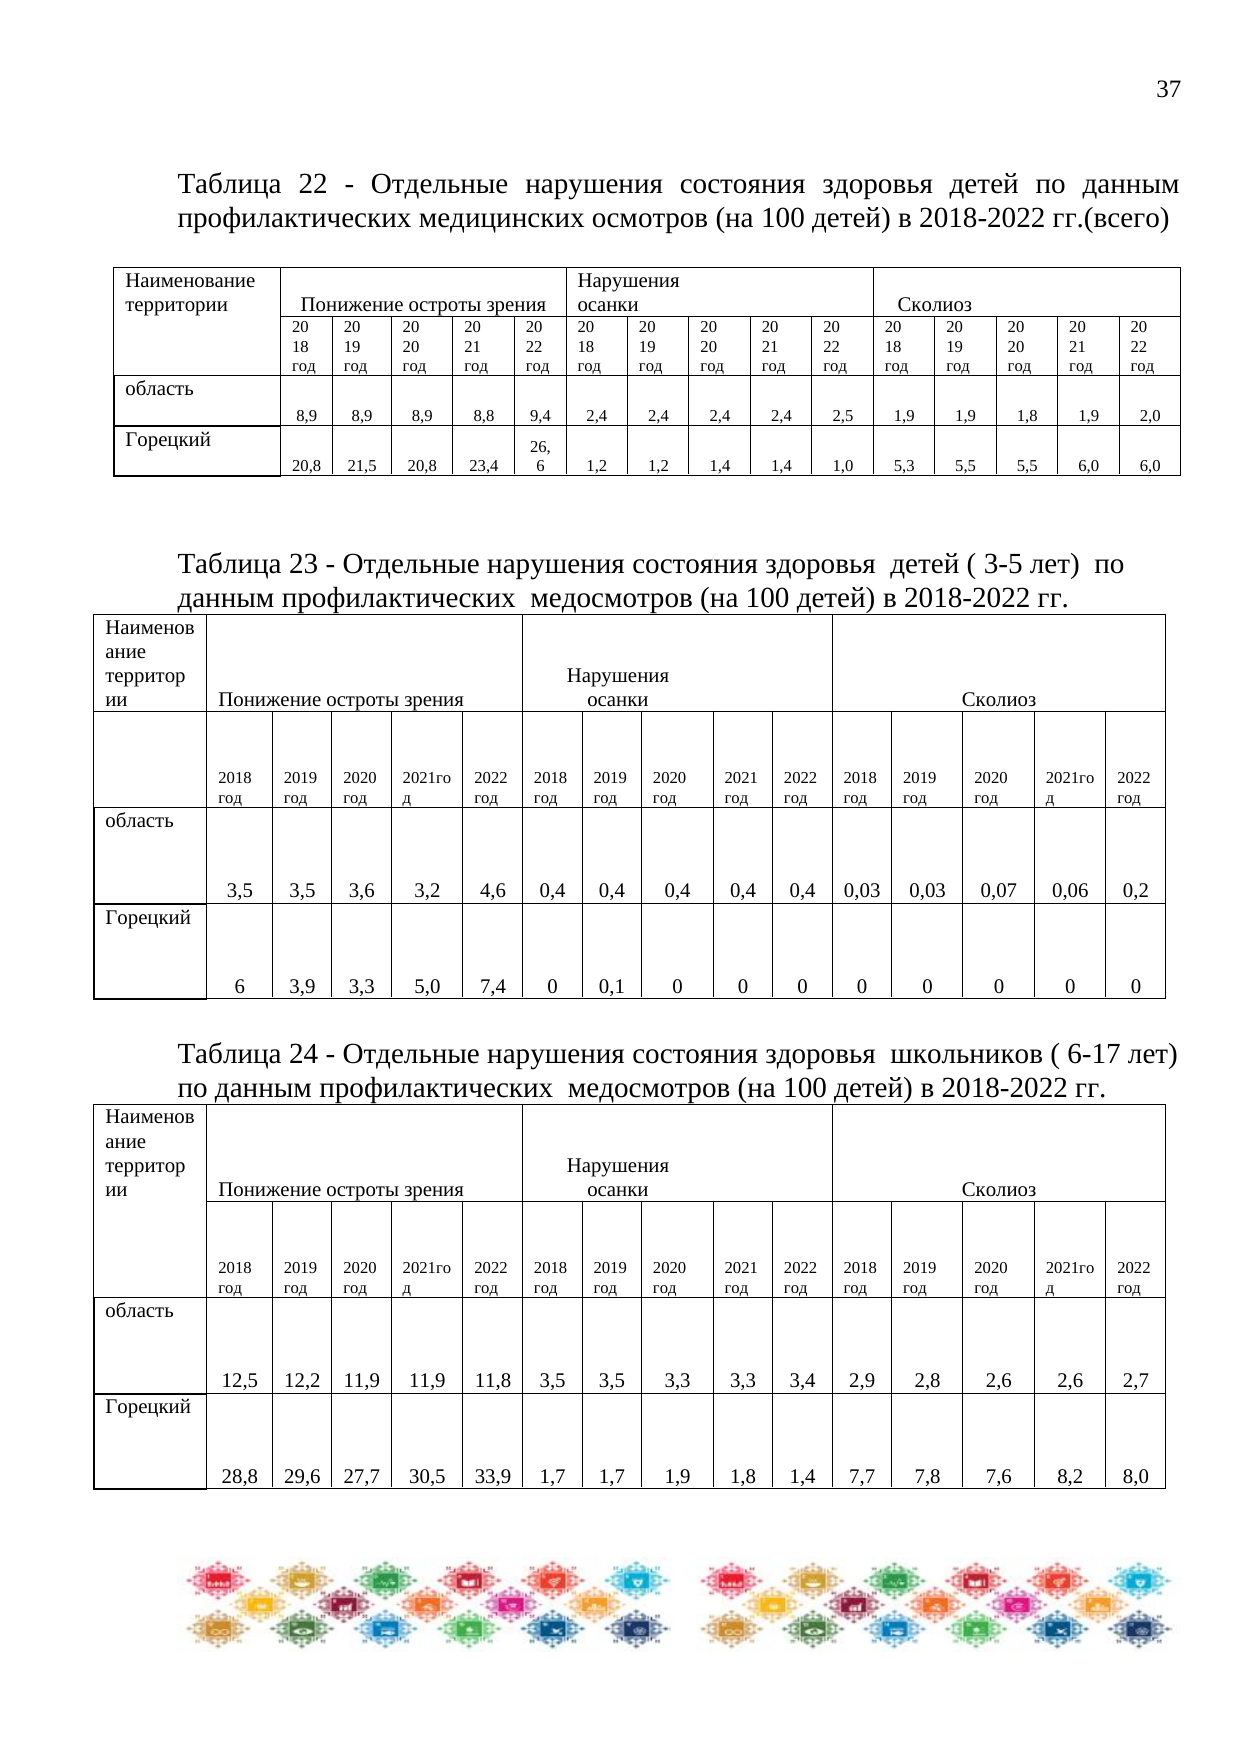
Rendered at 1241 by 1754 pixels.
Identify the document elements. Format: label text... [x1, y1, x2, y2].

text Таблица 24 - Отдельные нарушения состояния здоровья школьников ( 6-17 лет) по данным профилактических медосмотров (на 100 детей) в 2018-2022 гг. [177, 1036, 1181, 1103]
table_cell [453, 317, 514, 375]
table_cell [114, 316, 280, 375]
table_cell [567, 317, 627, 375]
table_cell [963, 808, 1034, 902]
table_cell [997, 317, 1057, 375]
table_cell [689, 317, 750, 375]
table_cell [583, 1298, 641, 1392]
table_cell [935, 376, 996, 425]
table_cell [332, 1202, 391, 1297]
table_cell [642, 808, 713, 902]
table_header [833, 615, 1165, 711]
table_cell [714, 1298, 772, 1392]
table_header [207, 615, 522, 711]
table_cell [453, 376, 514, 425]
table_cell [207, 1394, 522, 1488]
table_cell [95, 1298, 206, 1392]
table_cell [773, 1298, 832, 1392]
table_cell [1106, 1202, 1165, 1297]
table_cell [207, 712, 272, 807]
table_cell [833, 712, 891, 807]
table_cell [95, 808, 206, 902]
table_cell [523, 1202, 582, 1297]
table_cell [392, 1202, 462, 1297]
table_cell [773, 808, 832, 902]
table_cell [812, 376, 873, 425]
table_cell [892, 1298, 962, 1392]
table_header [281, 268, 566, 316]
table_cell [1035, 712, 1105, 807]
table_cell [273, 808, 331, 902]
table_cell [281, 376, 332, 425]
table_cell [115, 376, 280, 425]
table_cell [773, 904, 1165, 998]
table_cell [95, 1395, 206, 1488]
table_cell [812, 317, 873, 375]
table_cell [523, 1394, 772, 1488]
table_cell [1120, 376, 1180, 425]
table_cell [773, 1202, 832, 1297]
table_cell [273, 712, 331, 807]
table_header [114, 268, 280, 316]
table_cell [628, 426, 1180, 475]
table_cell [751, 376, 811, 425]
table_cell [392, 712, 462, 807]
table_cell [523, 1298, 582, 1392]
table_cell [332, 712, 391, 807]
picture [177, 1557, 1182, 1652]
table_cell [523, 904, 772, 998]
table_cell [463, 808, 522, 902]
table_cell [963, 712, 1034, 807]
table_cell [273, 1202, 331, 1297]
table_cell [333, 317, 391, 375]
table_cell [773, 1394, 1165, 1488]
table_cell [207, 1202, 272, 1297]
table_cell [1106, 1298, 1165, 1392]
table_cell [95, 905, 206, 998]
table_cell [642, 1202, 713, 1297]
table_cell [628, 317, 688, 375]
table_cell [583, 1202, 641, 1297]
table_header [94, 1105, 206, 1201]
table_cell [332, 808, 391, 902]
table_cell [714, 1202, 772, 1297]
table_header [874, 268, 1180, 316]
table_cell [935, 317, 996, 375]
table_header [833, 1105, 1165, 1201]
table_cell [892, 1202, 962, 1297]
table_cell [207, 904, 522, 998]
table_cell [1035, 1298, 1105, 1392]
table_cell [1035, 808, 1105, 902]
text Таблица 22 - Отдельные нарушения состояния здоровья детей по данным профилактических медицинских осмотров (на 100 детей) в 2018-2022 гг.(всего) [177, 166, 1181, 233]
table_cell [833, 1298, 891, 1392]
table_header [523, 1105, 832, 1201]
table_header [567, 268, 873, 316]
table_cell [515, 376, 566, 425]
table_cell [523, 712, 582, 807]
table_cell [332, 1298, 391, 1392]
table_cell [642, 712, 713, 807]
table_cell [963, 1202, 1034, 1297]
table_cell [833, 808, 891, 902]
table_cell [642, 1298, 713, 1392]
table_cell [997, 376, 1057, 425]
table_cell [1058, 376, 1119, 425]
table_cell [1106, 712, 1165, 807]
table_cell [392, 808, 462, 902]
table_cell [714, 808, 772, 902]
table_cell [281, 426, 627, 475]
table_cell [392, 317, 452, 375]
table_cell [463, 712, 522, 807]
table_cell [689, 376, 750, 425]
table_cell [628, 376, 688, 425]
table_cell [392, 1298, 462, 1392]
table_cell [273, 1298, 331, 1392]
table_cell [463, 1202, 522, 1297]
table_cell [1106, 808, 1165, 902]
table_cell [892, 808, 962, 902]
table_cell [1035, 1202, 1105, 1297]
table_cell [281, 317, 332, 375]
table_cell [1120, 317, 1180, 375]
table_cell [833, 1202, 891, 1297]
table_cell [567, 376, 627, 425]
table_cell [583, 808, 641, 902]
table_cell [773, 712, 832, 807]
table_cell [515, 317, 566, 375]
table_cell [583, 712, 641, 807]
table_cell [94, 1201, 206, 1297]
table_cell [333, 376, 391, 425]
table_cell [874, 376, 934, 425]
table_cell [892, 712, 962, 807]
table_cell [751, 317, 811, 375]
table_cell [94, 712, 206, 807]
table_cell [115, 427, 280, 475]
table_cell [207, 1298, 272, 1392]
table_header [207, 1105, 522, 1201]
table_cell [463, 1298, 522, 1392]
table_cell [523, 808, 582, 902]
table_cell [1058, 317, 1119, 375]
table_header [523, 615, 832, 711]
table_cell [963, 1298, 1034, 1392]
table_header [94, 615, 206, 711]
text Таблица 23 - Отдельные нарушения состояния здоровья детей ( 3-5 лет) по данным профилактических медосмотров (на 100 детей) в 2018-2022 гг. [177, 546, 1181, 613]
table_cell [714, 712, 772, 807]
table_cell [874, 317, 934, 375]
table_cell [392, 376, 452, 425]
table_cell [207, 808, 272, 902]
